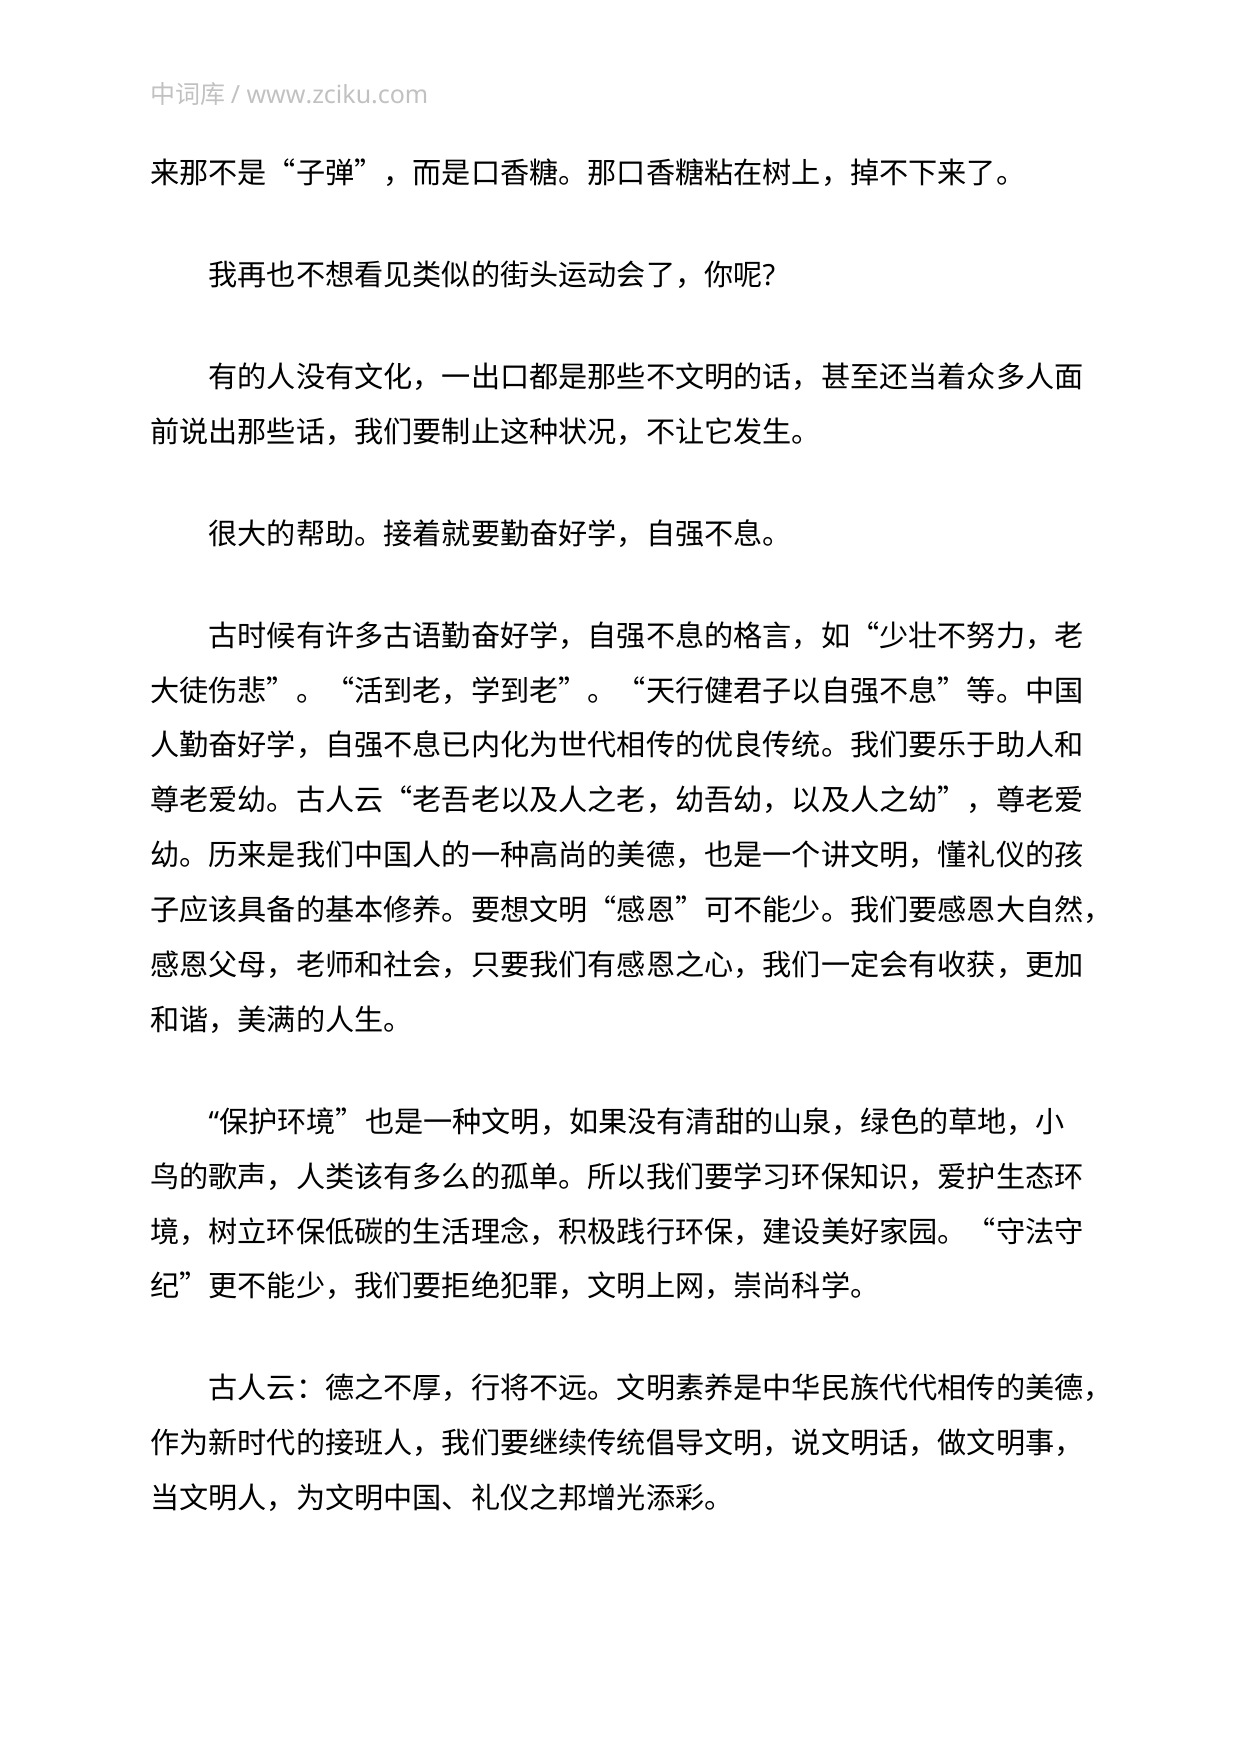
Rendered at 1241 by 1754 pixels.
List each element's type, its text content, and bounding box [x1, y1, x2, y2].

text 古人云：德之不厚，行将不远。文明素养是中华民族代代相传的美德，作为新时代的接班人，我们要继续传统倡导文明，说文明话，做文明事，当文明人，为文明中国、礼仪之邦增光添彩。 [150, 1365, 1090, 1517]
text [150, 150, 1090, 192]
text “保护环境”也是一种文明，如果没有清甜的山泉，绿色的草地，小鸟的歌声，人类该有多么的孤单。所以我们要学习环保知识，爱护生态环境，树立环保低碳的生活理念，积极践行环保，建设美好家园。“守法守纪”更不能少，我们要拒绝犯罪，文明上网，崇尚科学。 [150, 1098, 1090, 1305]
text 我再也不想看见类似的街头运动会了，你呢? [150, 252, 1090, 294]
text 古时候有许多古语勤奋好学，自强不息的格言，如“少壮不努力，老大徒伤悲”。“活到老，学到老”。“天行健君子以自强不息”等。中国人勤奋好学，自强不息已内化为世代相传的优良传统。我们要乐于助人和尊老爱幼。古人云“老吾老以及人之老，幼吾幼，以及人之幼”，尊老爱幼。历来是我们中国人的一种高尚的美德，也是一个讲文明，懂礼仪的孩子应该具备的基本修养。要想文明“感恩”可不能少。我们要感恩大自然，感恩父母，老师和社会，只要我们有感恩之心，我们一定会有收获，更加和谐，美满的人生。 [150, 612, 1090, 1039]
text 很大的帮助。接着就要勤奋好学，自强不息。 [150, 510, 1090, 553]
text 有的人没有文化，一出口都是那些不文明的话，甚至还当着众多人面前说出那些话，我们要制止这种状况，不让它发生。 [150, 354, 1090, 451]
